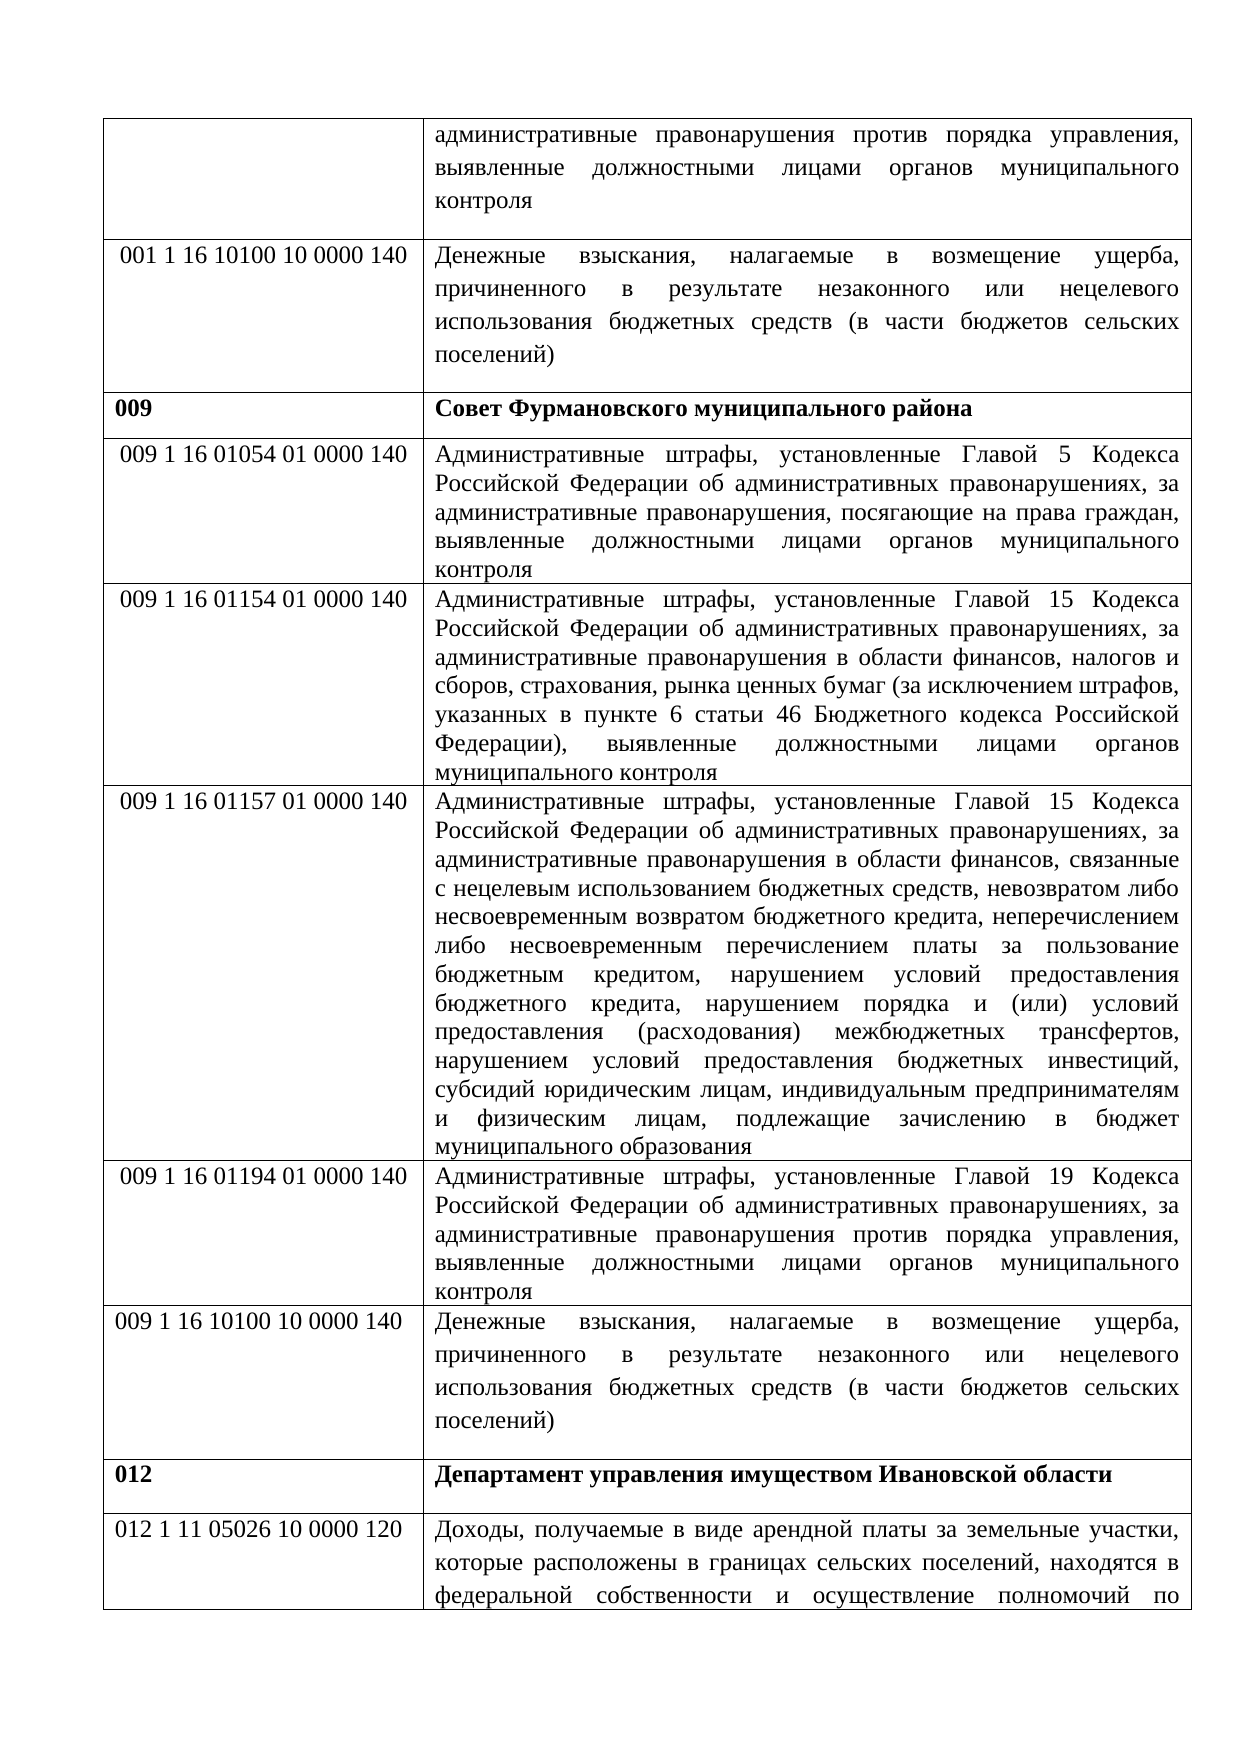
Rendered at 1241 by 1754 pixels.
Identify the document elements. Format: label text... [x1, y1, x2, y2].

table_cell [104, 1514, 423, 1609]
table_cell 009 1 16 01054 01 0000 140 [104, 439, 423, 583]
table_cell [104, 119, 423, 239]
table_cell Административные штрафы, установленные Главой 15 Кодекса Российской Федерации об административных правонарушениях, за административные правонарушения в области финансов, налогов и сборов, страхования, рынка ценных бумаг (за исключением штрафов, указанных в пункте 6 статьи 46 Бюджетного кодекса Российской Федерации), выявленные должностными лицами органов муниципального контроля [424, 584, 1191, 785]
table_cell 009 1 16 01194 01 0000 140 [104, 1161, 423, 1305]
table_cell 009 1 16 01154 01 0000 140 [104, 584, 423, 785]
table_cell Административные штрафы, установленные Главой 5 Кодекса Российской Федерации об административных правонарушениях, за административные правонарушения, посягающие на права граждан, выявленные должностными лицами органов муниципального контроля [424, 439, 1191, 583]
table_cell Денежные взыскания, налагаемые в возмещение ущерба, причиненного в результате незаконного или нецелевого использования бюджетных средств (в части бюджетов сельских поселений) [424, 1306, 1191, 1458]
table_cell Денежные взыскания, налагаемые в возмещение ущерба, причиненного в результате незаконного или нецелевого использования бюджетных средств (в части бюджетов сельских поселений) [424, 240, 1191, 392]
table_cell 009 1 16 10100 10 0000 140 [104, 1306, 423, 1458]
table_cell Департамент управления имуществом Ивановской области [424, 1460, 1191, 1513]
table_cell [424, 1514, 1191, 1609]
table_cell 009 [104, 393, 423, 438]
table_cell 009 1 16 01157 01 0000 140 [104, 786, 423, 1160]
table_cell 001 1 16 10100 10 0000 140 [104, 240, 423, 392]
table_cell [424, 119, 1191, 239]
table_cell Административные штрафы, установленные Главой 15 Кодекса Российской Федерации об административных правонарушениях, за административные правонарушения в области финансов, связанные с нецелевым использованием бюджетных средств, невозвратом либо несвоевременным возвратом бюджетного кредита, неперечислением либо несвоевременным перечислением платы за пользование бюджетным кредитом, нарушением условий предоставления бюджетного кредита, нарушением порядка и (или) условий предоставления (расходования) межбюджетных трансфертов, нарушением условий предоставления бюджетных инвестиций, субсидий юридическим лицам, индивидуальным предпринимателям и физическим лицам, подлежащие зачислению в бюджет муниципального образования [424, 786, 1191, 1160]
table_cell 012 [104, 1460, 423, 1513]
table_cell Совет Фурмановского муниципального района [424, 393, 1191, 438]
